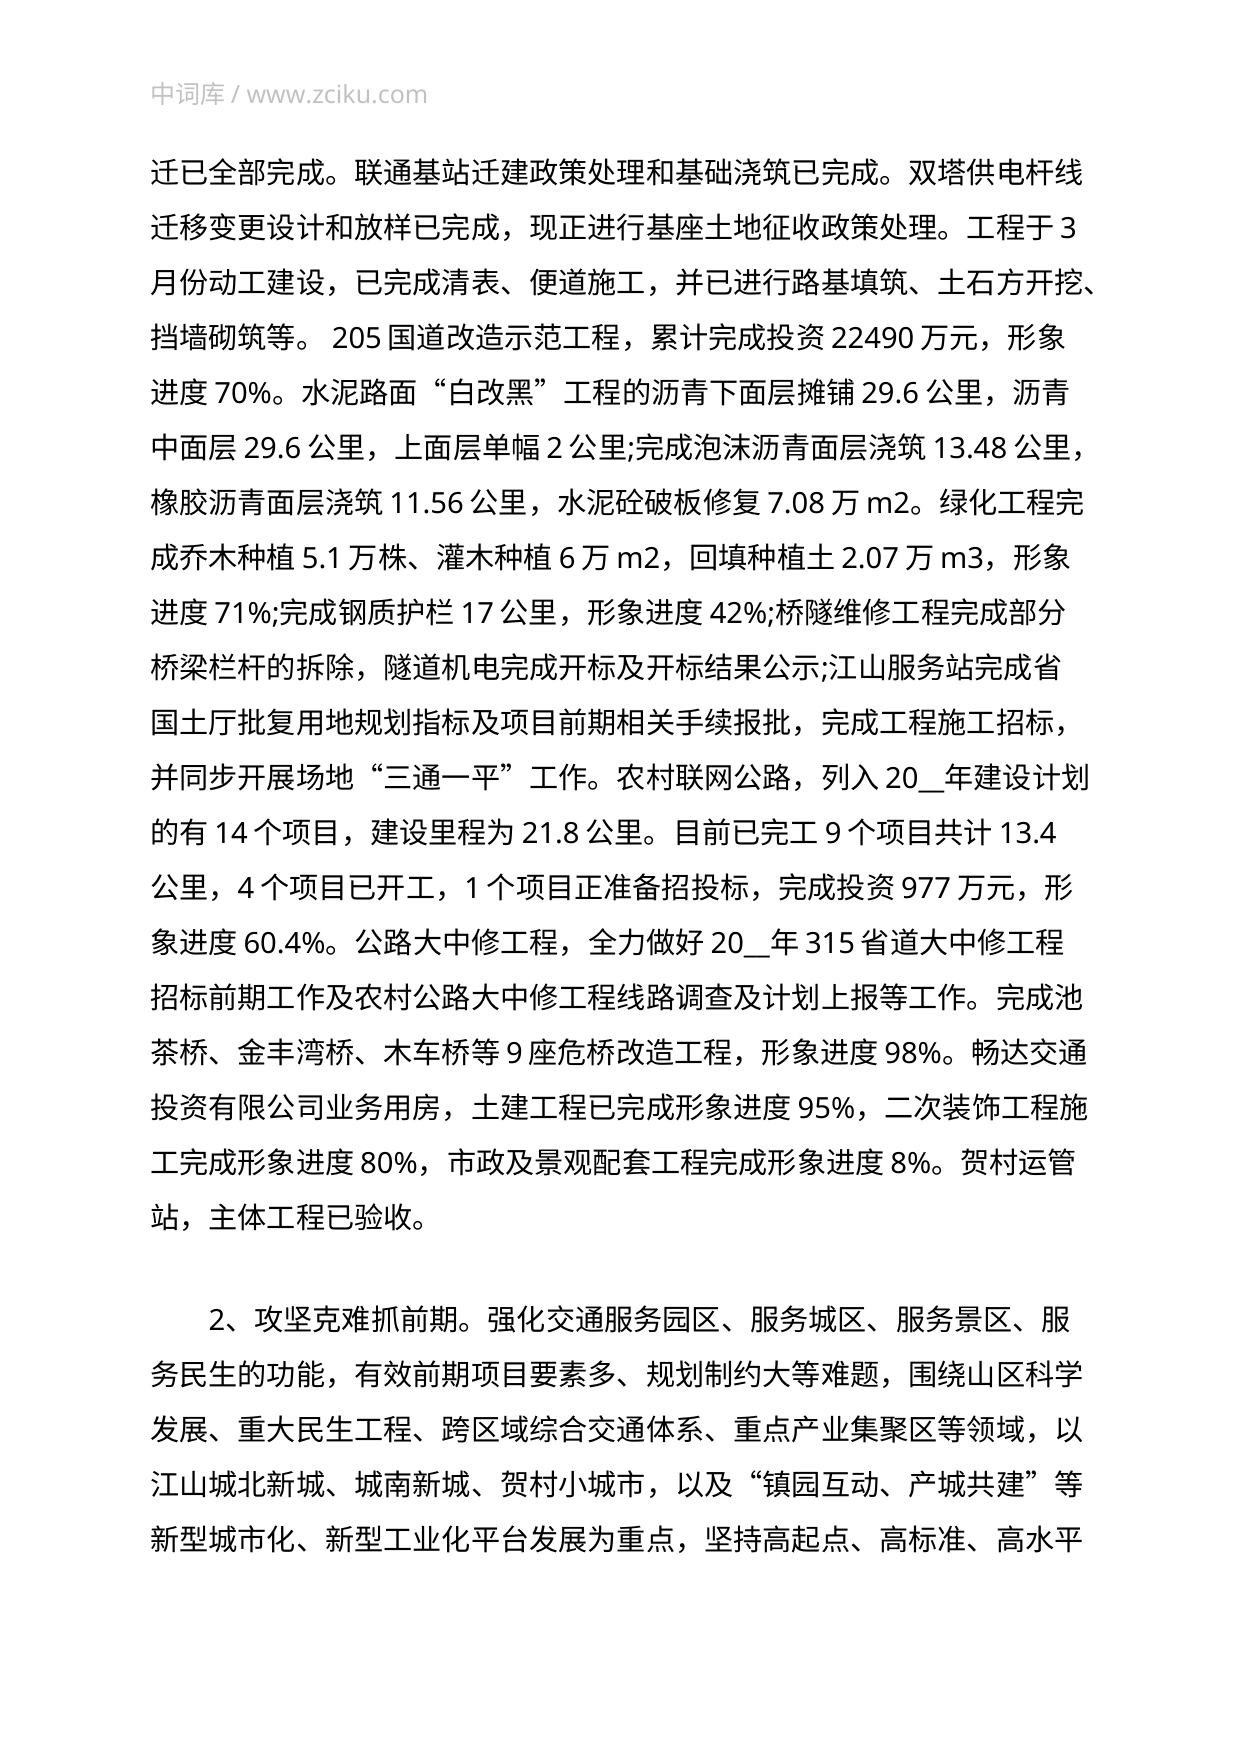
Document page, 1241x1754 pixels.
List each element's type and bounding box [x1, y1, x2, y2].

text [150, 1296, 1090, 1558]
text [150, 150, 1090, 1237]
